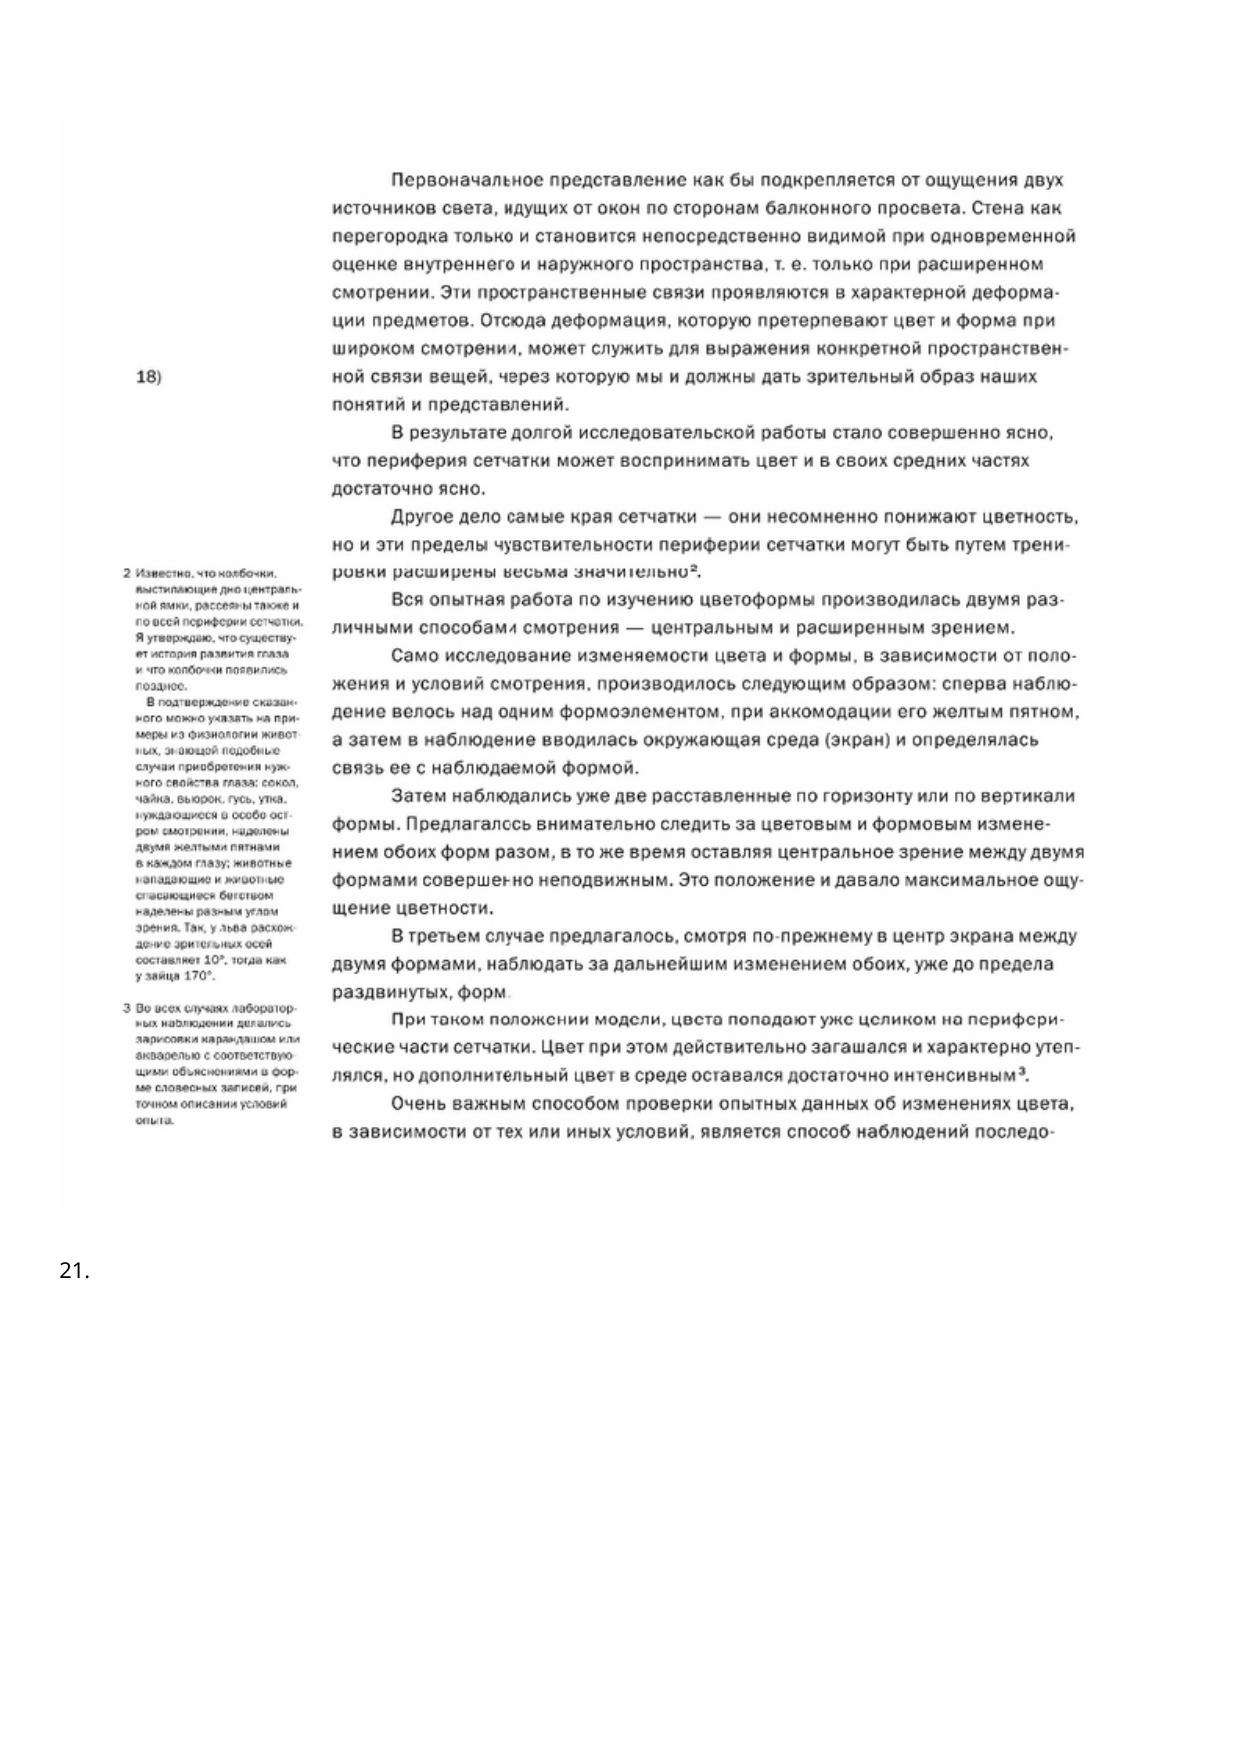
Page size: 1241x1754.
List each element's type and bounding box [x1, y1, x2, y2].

picture [59, 118, 1148, 1212]
text [59, 118, 1152, 1285]
